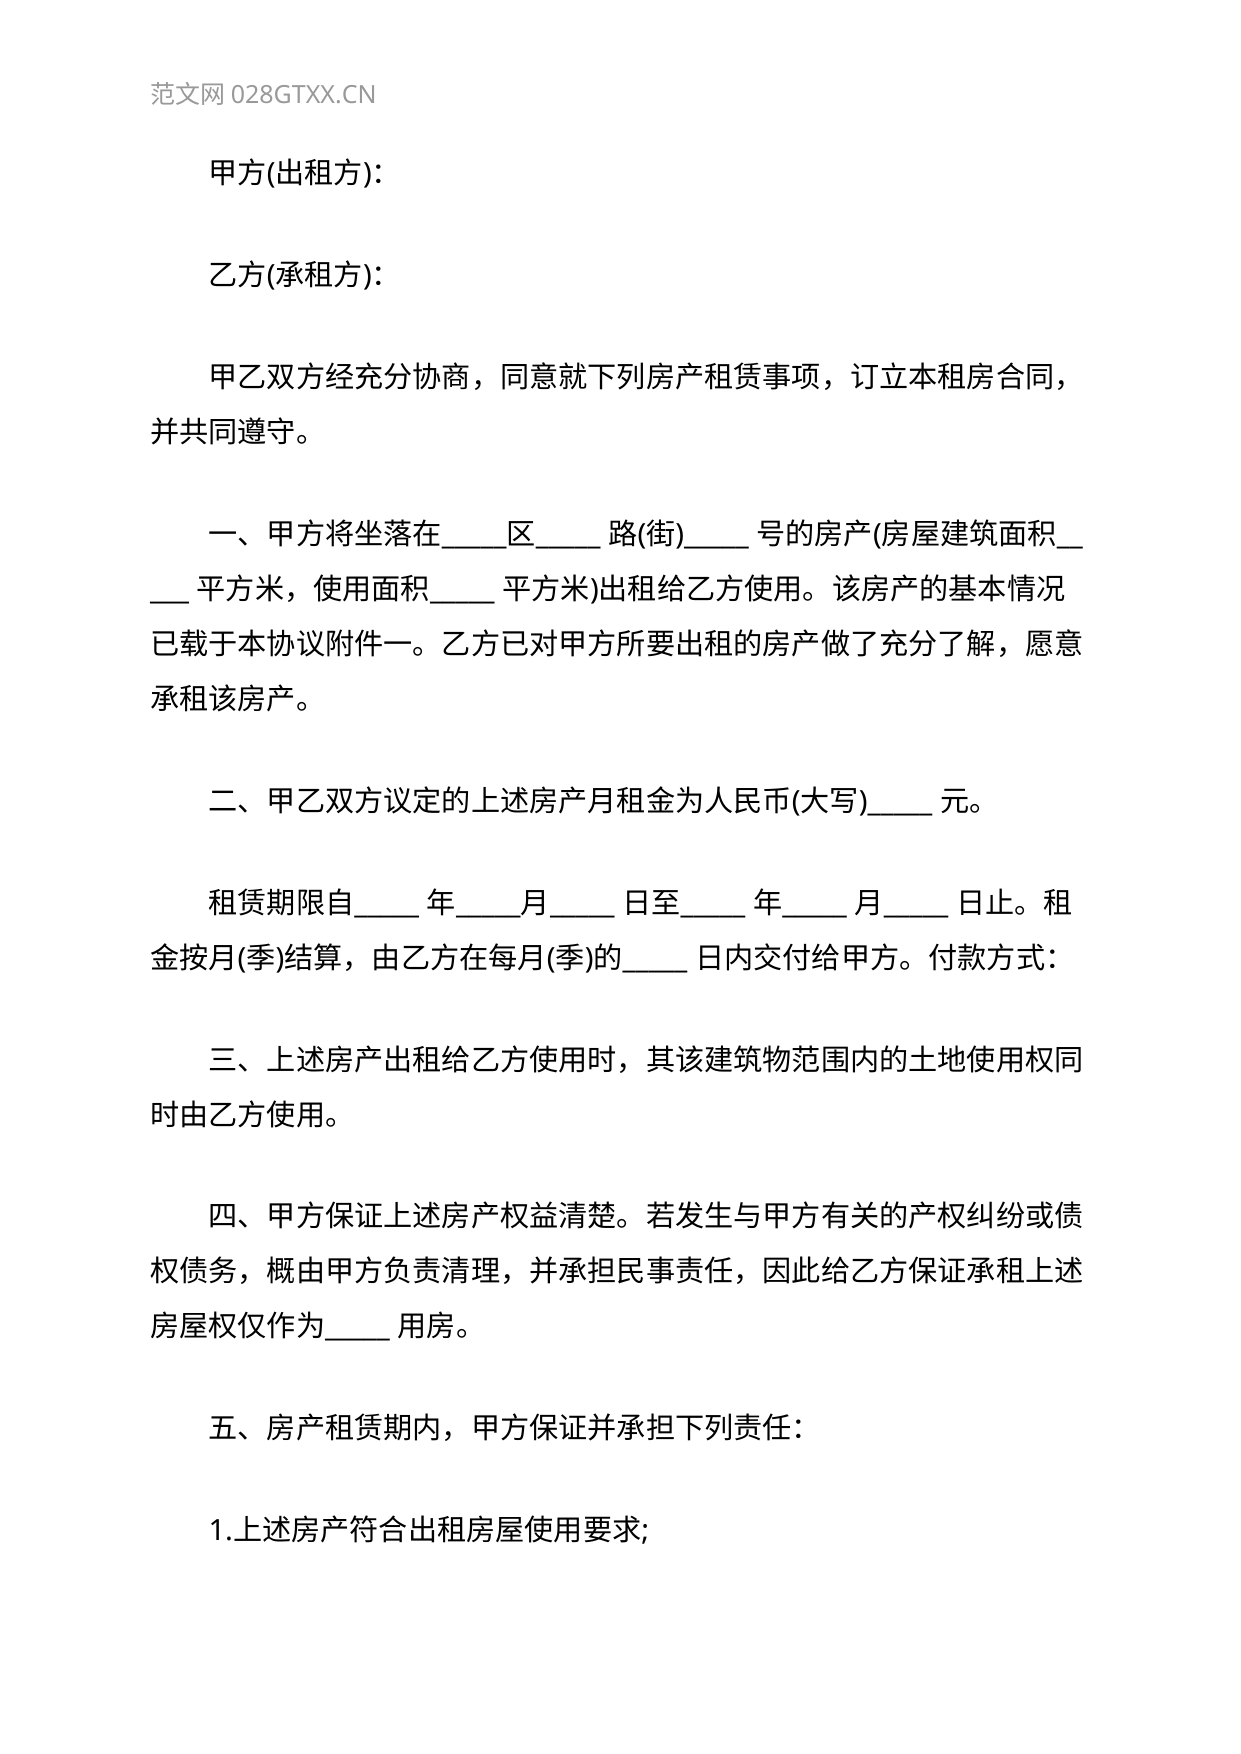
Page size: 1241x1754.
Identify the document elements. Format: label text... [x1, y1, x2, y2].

text 1.上述房产符合出租房屋使用要求; [150, 1506, 1090, 1549]
text 四、甲方保证上述房产权益清楚。若发生与甲方有关的产权纠纷或债权债务，概由甲方负责清理，并承担民事责任，因此给乙方保证承租上述房屋权仅作为_____ 用房。 [150, 1193, 1090, 1345]
text 租赁期限自_____ 年_____月_____ 日至_____ 年_____ 月_____ 日止。租金按月(季)结算，由乙方在每月(季)的_____ 日内交付给甲方。付款方式： [150, 879, 1090, 977]
text 甲乙双方经充分协商，同意就下列房产租赁事项，订立本租房合同，并共同遵守。 [150, 354, 1090, 451]
text 三、上述房产出租给乙方使用时，其该建筑物范围内的土地使用权同时由乙方使用。 [150, 1036, 1090, 1133]
text 甲方(出租方)： [150, 150, 1090, 192]
text 五、房产租赁期内，甲方保证并承担下列责任： [150, 1405, 1090, 1447]
text 一、甲方将坐落在_____区_____ 路(街)_____ 号的房产(房屋建筑面积_____ 平方米，使用面积_____ 平方米)出租给乙方使用。该房产的基本情况已载于本协议附件一。乙方已对甲方所要出租的房产做了充分了解，愿意承租该房产。 [150, 511, 1090, 718]
text 二、甲乙双方议定的上述房产月租金为人民币(大写)_____ 元。 [150, 777, 1090, 820]
text 乙方(承租方)： [150, 252, 1090, 294]
